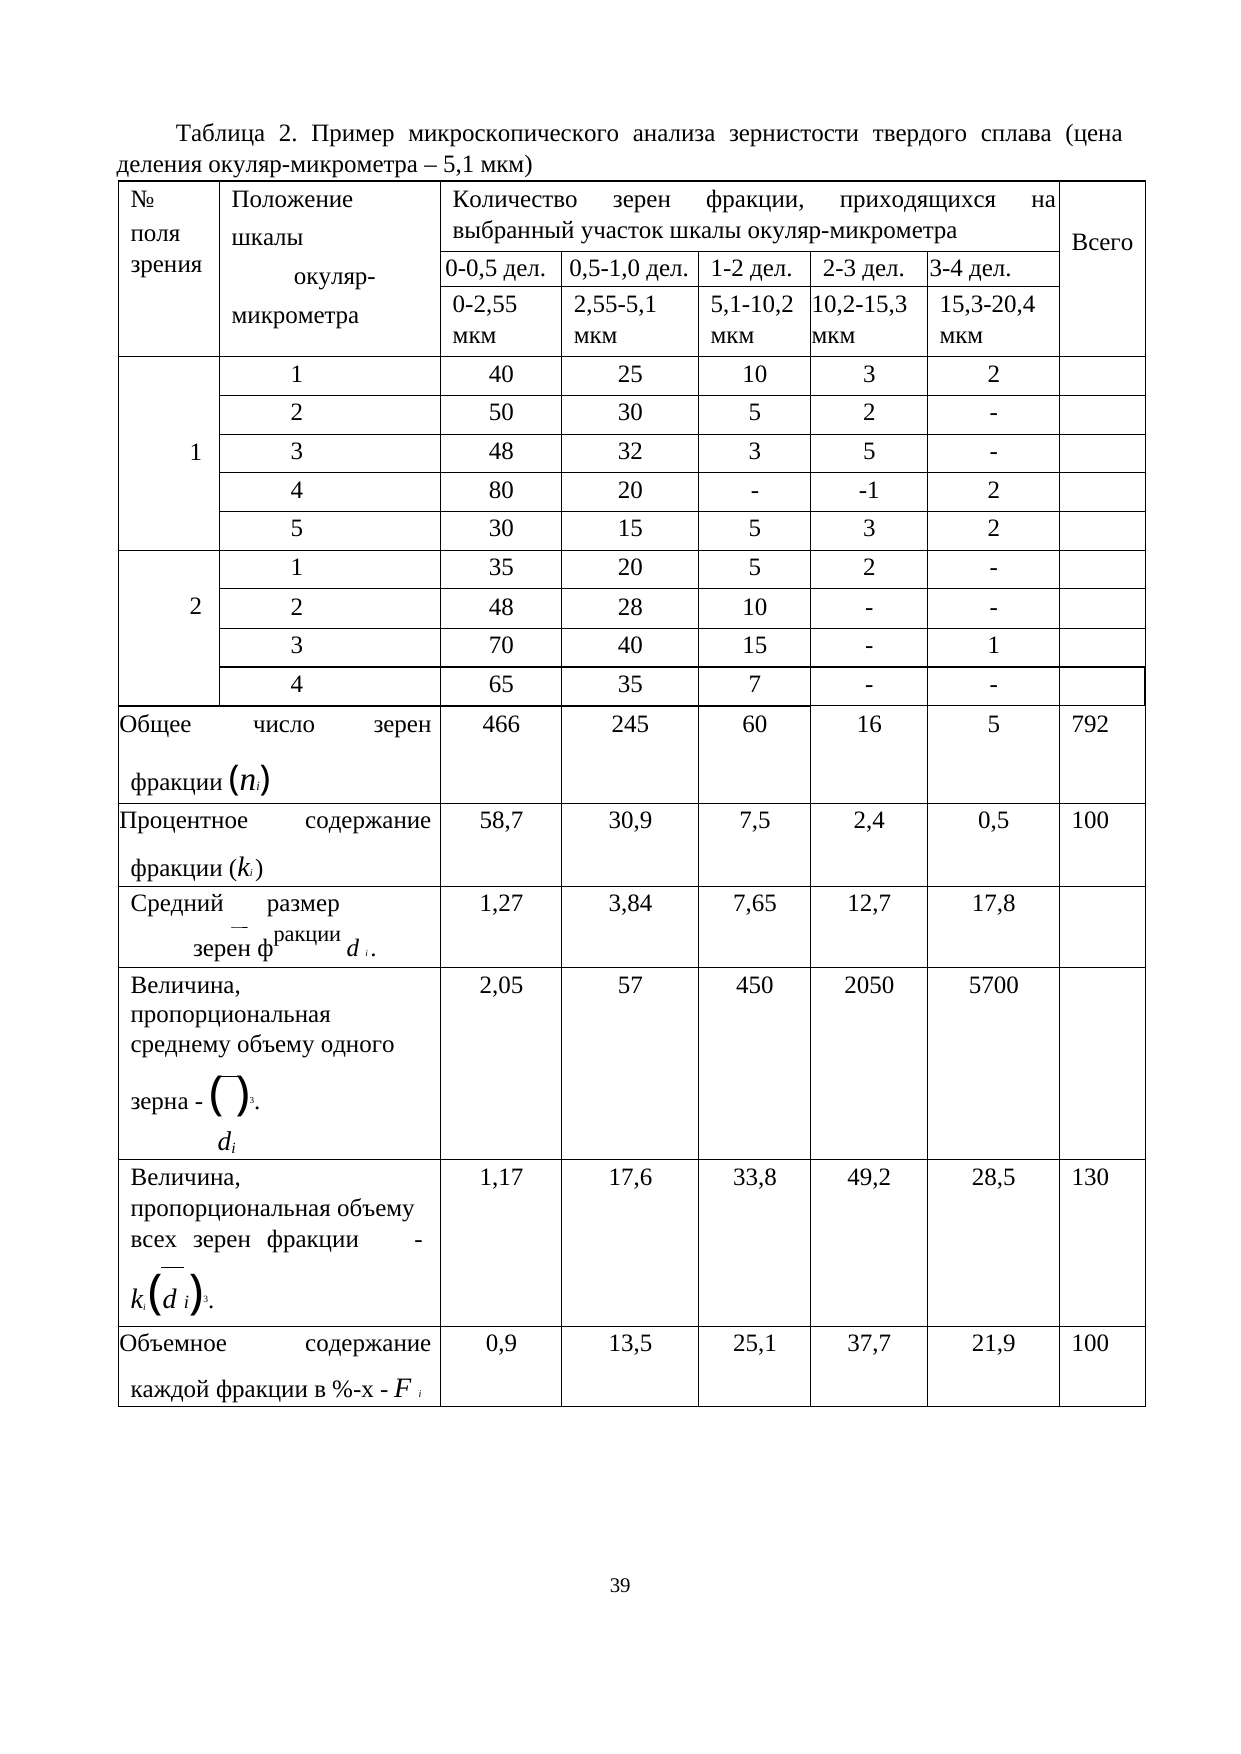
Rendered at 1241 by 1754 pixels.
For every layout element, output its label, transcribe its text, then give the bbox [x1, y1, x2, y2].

table_cell - [928, 589, 1059, 628]
table_cell 1 [119, 357, 219, 549]
table_cell [1060, 629, 1145, 666]
table_cell [1060, 668, 1144, 705]
table_cell 0,9 [441, 1327, 561, 1406]
table_cell 2 [928, 357, 1059, 395]
table_cell 35 [441, 551, 561, 588]
table_cell 3,84 [562, 887, 698, 967]
table_cell 17,8 [928, 887, 1059, 967]
table_header Количество зерен фракции, приходящихся на выбранный участок шкалы окуляр-микрометра [441, 182, 1059, 251]
table_cell 3-4 дел. [928, 252, 1059, 286]
table_cell 15,3-20,4 мкм [928, 287, 1059, 356]
table_cell - [928, 551, 1059, 588]
table_cell 40 [441, 357, 561, 395]
table_cell 35 [562, 668, 698, 705]
table_cell 3 [811, 357, 927, 395]
table_cell 10,2-15,3 мкм [811, 287, 927, 356]
table_cell 2 [928, 512, 1059, 549]
table_cell - [811, 629, 927, 666]
table_cell 2-3 дел. [811, 252, 927, 286]
table_cell 0,5-1,0 дел. [562, 252, 698, 286]
table_cell 5700 [928, 968, 1059, 1159]
table_cell 5 [699, 551, 810, 588]
table_cell 37,7 [811, 1327, 927, 1406]
table_cell 0,5 [928, 804, 1059, 886]
table_cell 80 [441, 473, 561, 511]
table_cell Величина, пропорциональная среднему объему одного зерна - ( )3. di [119, 968, 440, 1159]
table_cell 4 [220, 668, 440, 705]
table_cell 1 [220, 357, 440, 395]
table_cell 1 [220, 551, 440, 588]
table_cell - [699, 473, 810, 511]
table_cell 40 [562, 629, 698, 666]
table_cell -1 [811, 473, 927, 511]
table_cell Величина, пропорциональная объему всех зерен фракции - ki (d i)3. [119, 1160, 440, 1326]
table_cell 25,1 [699, 1327, 810, 1406]
table_cell 5 [699, 396, 810, 433]
table_cell 5,1-10,2 мкм [699, 287, 810, 356]
table_cell 10 [699, 357, 810, 395]
table_cell 32 [562, 435, 698, 472]
table_cell Процентное содержание фракции (ki ) [119, 804, 440, 886]
table_cell [1060, 435, 1145, 472]
table_cell 2 [811, 396, 927, 433]
table_header Всего [1060, 182, 1145, 356]
table_cell 792 [1060, 706, 1145, 803]
table_cell [1060, 551, 1145, 588]
table_cell 1-2 дел. [699, 252, 810, 286]
table_cell 2,55-5,1 мкм [562, 287, 698, 356]
table_cell 28,5 [928, 1160, 1059, 1326]
table_cell [1060, 887, 1145, 967]
table_cell 2 [811, 551, 927, 588]
table_cell 4 [220, 473, 440, 511]
table_cell 2050 [811, 968, 927, 1159]
table_cell 48 [441, 435, 561, 472]
table_cell 0-0,5 дел. [441, 252, 561, 286]
table_cell 2 [220, 396, 440, 433]
table_cell [1060, 396, 1145, 433]
table_cell 7,5 [699, 804, 810, 886]
table_cell 30,9 [562, 804, 698, 886]
table_cell - [928, 396, 1059, 433]
table_cell 1,17 [441, 1160, 561, 1326]
table_cell - [928, 668, 1059, 705]
table_cell Общее число зерен фракции (ni) [119, 707, 440, 803]
table_cell 5 [811, 435, 927, 472]
table_cell [1060, 512, 1145, 549]
table_cell 2 [220, 589, 440, 628]
table_cell 100 [1060, 804, 1145, 886]
table_cell 466 [441, 707, 561, 803]
table_cell 12,7 [811, 887, 927, 967]
table_cell 0-2,55 мкм [441, 287, 561, 356]
table_cell Средний размер зерен фракции d i . [119, 887, 440, 967]
table_cell 7 [699, 668, 810, 705]
table_cell 1 [928, 629, 1059, 666]
table_cell 21,9 [928, 1327, 1059, 1406]
table_cell Объемное содержание каждой фракции в %-х - F i [119, 1327, 440, 1406]
table_cell 5 [220, 512, 440, 549]
table_cell 48 [441, 589, 561, 628]
table_cell 50 [441, 396, 561, 433]
table_cell 3 [220, 435, 440, 472]
table_cell 70 [441, 629, 561, 666]
table_cell [1060, 589, 1145, 628]
table_cell [1060, 357, 1145, 395]
table_cell 33,8 [699, 1160, 810, 1326]
table_cell 450 [699, 968, 810, 1159]
table_cell 65 [441, 668, 561, 705]
table_cell 57 [562, 968, 698, 1159]
table_cell 20 [562, 473, 698, 511]
table_header № поля зрения [119, 182, 219, 356]
text Таблица 2. Пример микроскопического анализа зернистости твердого сплава (цена деления окуляр-микрометра – 5,1 мкм) [116, 118, 1124, 178]
table_cell 30 [562, 396, 698, 433]
table_cell 245 [562, 707, 698, 803]
table_cell 2,4 [811, 804, 927, 886]
table_cell 3 [220, 629, 440, 666]
table_cell 2 [119, 551, 219, 705]
table_cell 16 [811, 706, 927, 803]
table_cell 28 [562, 589, 698, 628]
table_cell [1060, 473, 1145, 511]
table_cell 7,65 [699, 887, 810, 967]
table_cell 30 [441, 512, 561, 549]
table_cell - [811, 668, 927, 705]
table_cell 58,7 [441, 804, 561, 886]
table_cell 2 [928, 473, 1059, 511]
table_cell 10 [699, 589, 810, 628]
table_cell 130 [1060, 1160, 1145, 1326]
table_cell - [811, 589, 927, 628]
table_cell 13,5 [562, 1327, 698, 1406]
table_cell 49,2 [811, 1160, 927, 1326]
table_header Положение шкалы окуляр- микрометра [220, 182, 440, 356]
table_cell 1,27 [441, 887, 561, 967]
table_cell 2,05 [441, 968, 561, 1159]
table_cell 5 [928, 706, 1059, 803]
table_cell 15 [699, 629, 810, 666]
table_cell 15 [562, 512, 698, 549]
table_cell 3 [811, 512, 927, 549]
table_cell 25 [562, 357, 698, 395]
table_cell 60 [699, 707, 810, 803]
table_cell 3 [699, 435, 810, 472]
table_cell 17,6 [562, 1160, 698, 1326]
table_cell 100 [1060, 1327, 1145, 1406]
table_cell - [928, 435, 1059, 472]
table_cell [1060, 968, 1145, 1159]
table_cell 20 [562, 551, 698, 588]
table_cell 5 [699, 512, 810, 549]
